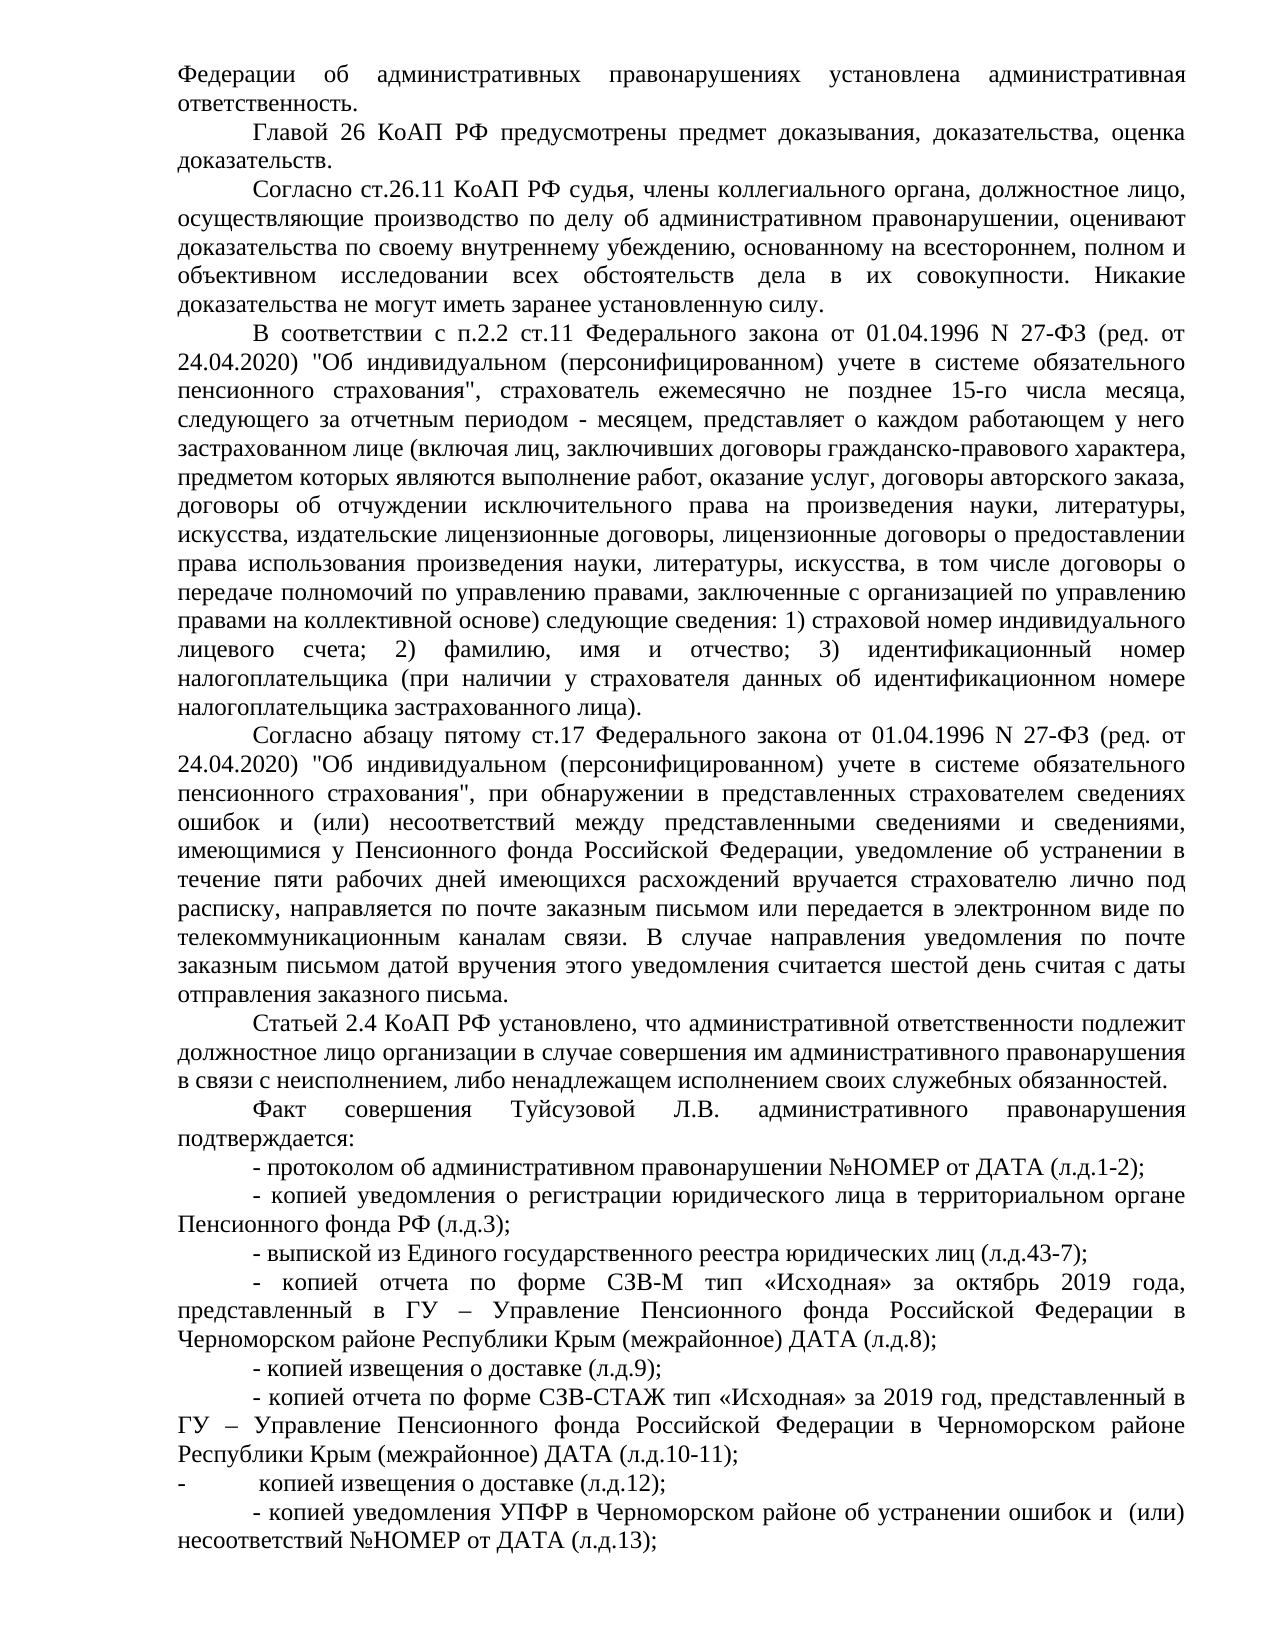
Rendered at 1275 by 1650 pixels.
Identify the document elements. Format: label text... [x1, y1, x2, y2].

text - копией отчета по форме СЗВ-М тип «Исходная» за октябрь 2019 года, представленный в ГУ – Управление Пенсионного фонда Российской Федерации в Черноморском районе Республики Крым (межрайонное) ДАТА (л.д.8); [177, 1267, 1186, 1353]
text Согласно ст.26.11 КоАП РФ судья, члены коллегиального органа, должностное лицо, осуществляющие производство по делу об административном правонарушении, оценивают доказательства по своему внутреннему убеждению, основанному на всестороннем, полном и объективном исследовании всех обстоятельств дела в их совокупности. Никакие доказательства не могут иметь заранее установленную силу. [177, 174, 1186, 318]
text - копией уведомления о регистрации юридического лица в территориальном органе Пенсионного фонда РФ (л.д.3); [177, 1180, 1186, 1238]
text - копией извещения о доставке (л.д.12); [177, 1468, 1186, 1497]
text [177, 59, 1186, 117]
text Согласно абзацу пятому ст.17 Федерального закона от 01.04.1996 N 27-ФЗ (ред. от 24.04.2020) "Об индивидуальном (персонифицированном) учете в системе обязательного пенсионного страхования", при обнаружении в представленных страхователем сведениях ошибок и (или) несоответствий между представленными сведениями и сведениями, имеющимися у Пенсионного фонда Российской Федерации, уведомление об устранении в течение пяти рабочих дней имеющихся расхождений вручается страхователю лично под расписку, направляется по почте заказным письмом или передается в электронном виде по телекоммуникационным каналам связи. В случае направления уведомления по почте заказным письмом датой вручения этого уведомления считается шестой день считая с даты отправления заказного письма. [177, 720, 1186, 1008]
text - протоколом об административном правонарушении №НОМЕР от ДАТА (л.д.1-2); [177, 1152, 1186, 1180]
text - копией извещения о доставке (л.д.9); [177, 1353, 1186, 1382]
text - выпиской из Единого государственного реестра юридических лиц (л.д.43-7); [177, 1238, 1186, 1267]
text - копией уведомления УПФР в Черноморском районе об устранении ошибок и (или) несоответствий №НОМЕР от ДАТА (л.д.13); [177, 1497, 1186, 1554]
text В соответствии с п.2.2 ст.11 Федерального закона от 01.04.1996 N 27-ФЗ (ред. от 24.04.2020) "Об индивидуальном (персонифицированном) учете в системе обязательного пенсионного страхования", страхователь ежемесячно не позднее 15-го числа месяца, следующего за отчетным периодом - месяцем, представляет о каждом работающем у него застрахованном лице (включая лиц, заключивших договоры гражданско-правового характера, предметом которых являются выполнение работ, оказание услуг, договоры авторского заказа, договоры об отчуждении исключительного права на произведения науки, литературы, искусства, издательские лицензионные договоры, лицензионные договоры о предоставлении права использования произведения науки, литературы, искусства, в том числе договоры о передаче полномочий по управлению правами, заключенные с организацией по управлению правами на коллективной основе) следующие сведения: 1) страховой номер индивидуального лицевого счета; 2) фамилию, имя и отчество; 3) идентификационный номер налогоплательщика (при наличии у страхователя данных об идентификационном номере налогоплательщика застрахованного лица). [177, 318, 1186, 720]
text Главой 26 КоАП РФ предусмотрены предмет доказывания, доказательства, оценка доказательств. [177, 117, 1186, 174]
text - копией отчета по форме СЗВ-СТАЖ тип «Исходная» за 2019 год, представленный в ГУ – Управление Пенсионного фонда Российской Федерации в Черноморском районе Республики Крым (межрайонное) ДАТА (л.д.10-11); [177, 1382, 1186, 1468]
text Статьей 2.4 КоАП РФ установлено, что административной ответственности подлежит должностное лицо организации в случае совершения им административного правонарушения в связи с неисполнением, либо ненадлежащем исполнением своих служебных обязанностей. [177, 1008, 1186, 1094]
text Факт совершения Туйсузовой Л.В. административного правонарушения подтверждается: [177, 1094, 1186, 1152]
